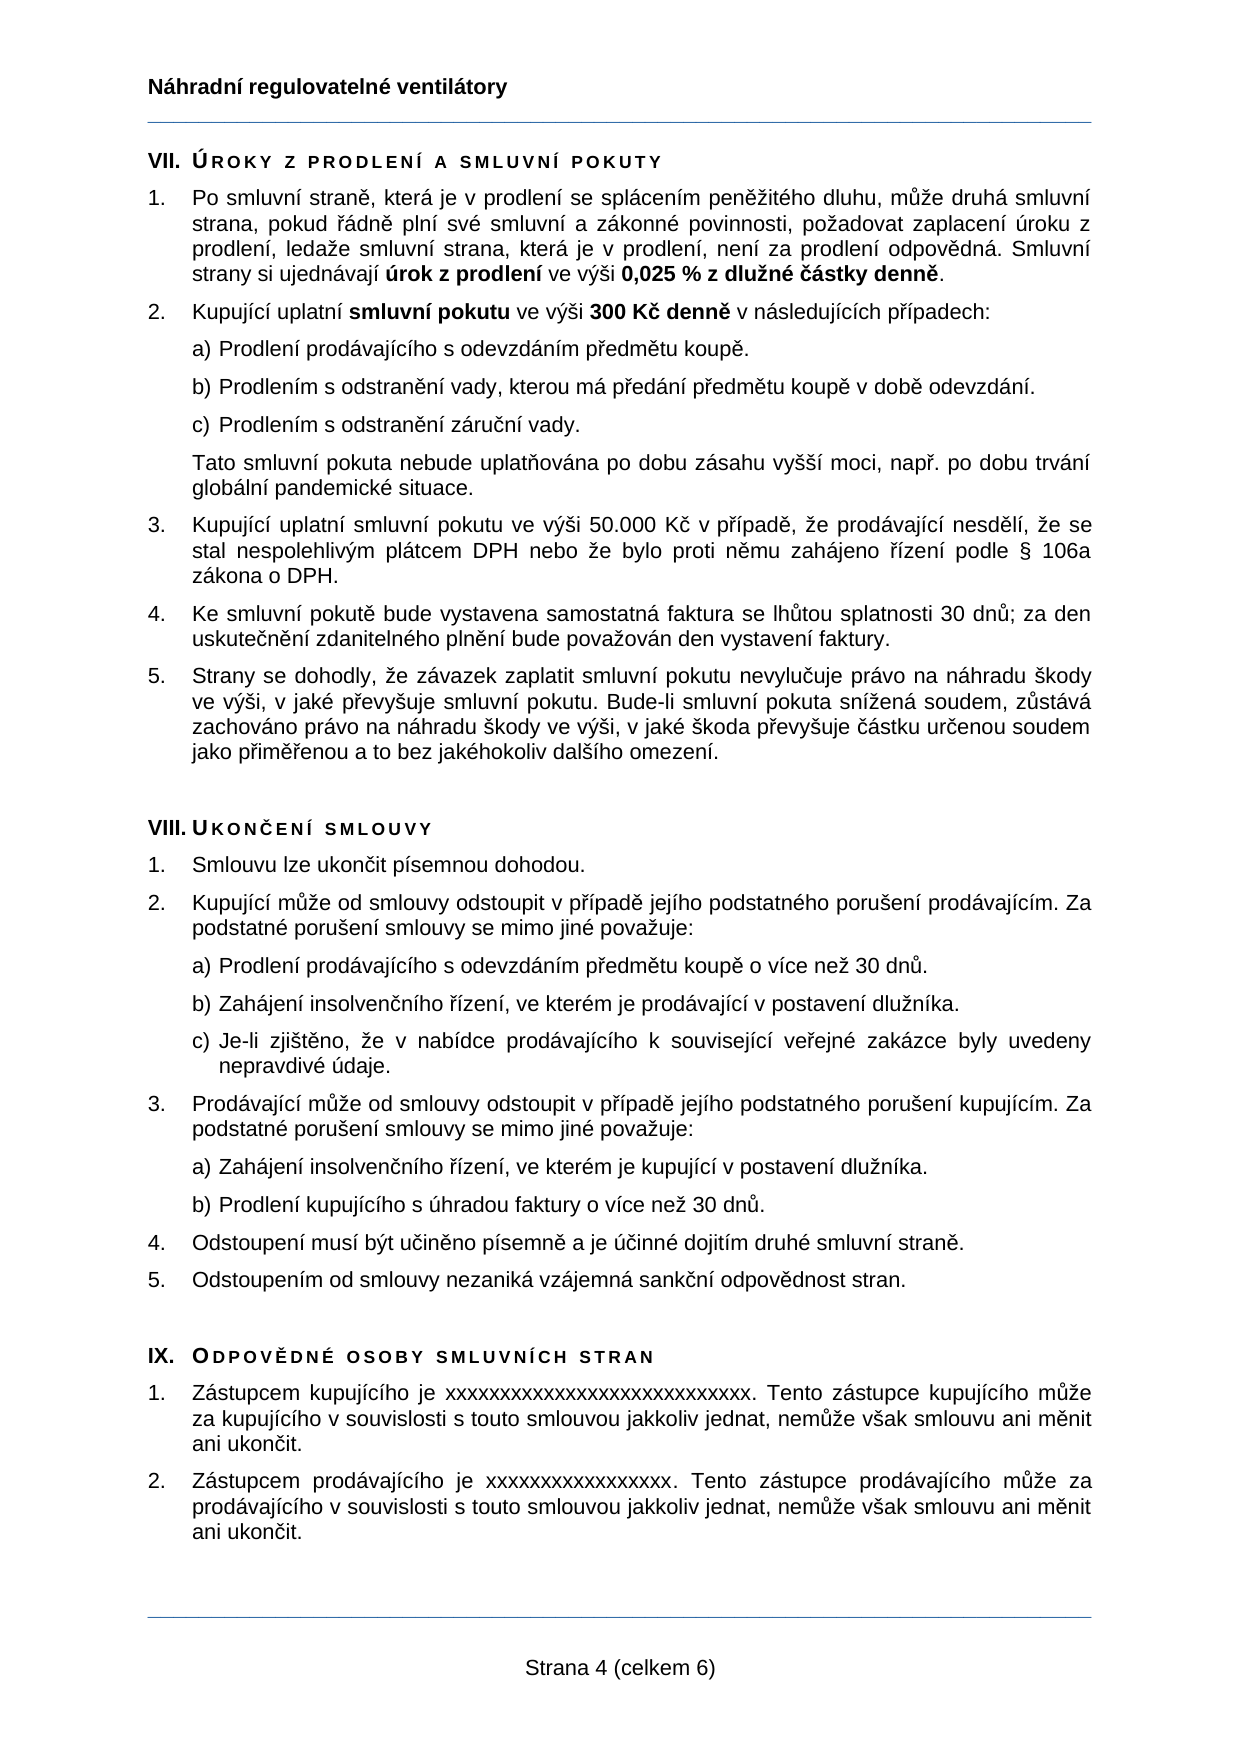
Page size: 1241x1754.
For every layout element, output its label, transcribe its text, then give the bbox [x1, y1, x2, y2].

list Prodlení prodávajícího s odevzdáním předmětu koupě. [192, 336, 1093, 362]
list Zahájení insolvenčního řízení, ve kterém je kupující v postavení dlužníka. [192, 1154, 1093, 1179]
list Zahájení insolvenčního řízení, ve kterém je prodávající v postavení dlužníka. [192, 991, 1093, 1016]
list Prodlení prodávajícího s odevzdáním předmětu koupě o více než 30 dnů. [192, 953, 1093, 978]
list Odstoupením od smlouvy nezaniká vzájemná sankční odpovědnost stran. [148, 1267, 1093, 1292]
list Úroky z prodlení a smluvní pokuty [148, 148, 1093, 173]
list Smlouvu lze ukončit písemnou dohodou. [148, 852, 1093, 877]
list Odstoupení musí být učiněno písemně a je účinné dojitím druhé smluvní straně. [148, 1229, 1093, 1255]
list Ukončení smlouvy [148, 814, 1093, 840]
list Ke smluvní pokutě bude vystavena samostatná faktura se lhůtou splatnosti 30 dnů; za den uskutečnění zdanitelného plnění bude považován den vystavení faktury. [148, 601, 1093, 651]
list Odpovědné osoby smluvních stran [148, 1343, 1093, 1368]
list Zástupcem kupujícího je xxxxxxxxxxxxxxxxxxxxxxxxxxxx. Tento zástupce kupujícího může za kupujícího v souvislosti s touto smlouvou jakkoliv jednat, nemůže však smlouvu ani měnit ani ukončit. [148, 1380, 1093, 1456]
list Tato smluvní pokuta nebude uplatňována po dobu zásahu vyšší moci, např. po dobu trvání globální pandemické situace. [192, 449, 1093, 500]
list Strany se dohodly, že závazek zaplatit smluvní pokutu nevylučuje právo na náhradu škody ve výši, v jaké převyšuje smluvní pokutu. Bude-li smluvní pokuta snížená soudem, zůstává zachováno právo na náhradu škody ve výši, v jaké škoda převyšuje částku určenou soudem jako přiměřenou a to bez jakéhokoliv dalšího omezení. [148, 663, 1093, 764]
list Prodlením s odstranění záruční vady. [192, 412, 1093, 437]
list Kupující uplatní smluvní pokutu ve výši 50.000 Kč v případě, že prodávající nesdělí, že se stal nespolehlivým plátcem DPH nebo že bylo proti němu zahájeno řízení podle § 106a zákona o DPH. [148, 512, 1093, 588]
list Prodávající může od smlouvy odstoupit v případě jejího podstatného porušení kupujícím. Za podstatné porušení smlouvy se mimo jiné považuje: [148, 1091, 1093, 1142]
list Prodlením s odstranění vady, kterou má předání předmětu koupě v době odevzdání. [192, 374, 1093, 399]
list Zástupcem prodávajícího je xxxxxxxxxxxxxxxxx. Tento zástupce prodávajícího může za prodávajícího v souvislosti s touto smlouvou jakkoliv jednat, nemůže však smlouvu ani měnit ani ukončit. [148, 1468, 1093, 1544]
list Je-li zjištěno, že v nabídce prodávajícího k související veřejné zakázce byly uvedeny nepravdivé údaje. [192, 1028, 1093, 1079]
list Kupující může od smlouvy odstoupit v případě jejího podstatného porušení prodávajícím. Za podstatné porušení smlouvy se mimo jiné považuje: [148, 890, 1093, 940]
list Po smluvní straně, která je v prodlení se splácením peněžitého dluhu, může druhá smluvní strana, pokud řádně plní své smluvní a zákonné povinnosti, požadovat zaplacení úroku z prodlení, ledaže smluvní strana, která je v prodlení, není za prodlení odpovědná. Smluvní strany si ujednávají úrok z prodlení ve výši 0,025 % z dlužné částky denně. [148, 185, 1093, 286]
list Prodlení kupujícího s úhradou faktury o více než 30 dnů. [192, 1192, 1093, 1217]
list Kupující uplatní smluvní pokutu ve výši 300 Kč denně v následujících případech: [148, 299, 1093, 324]
